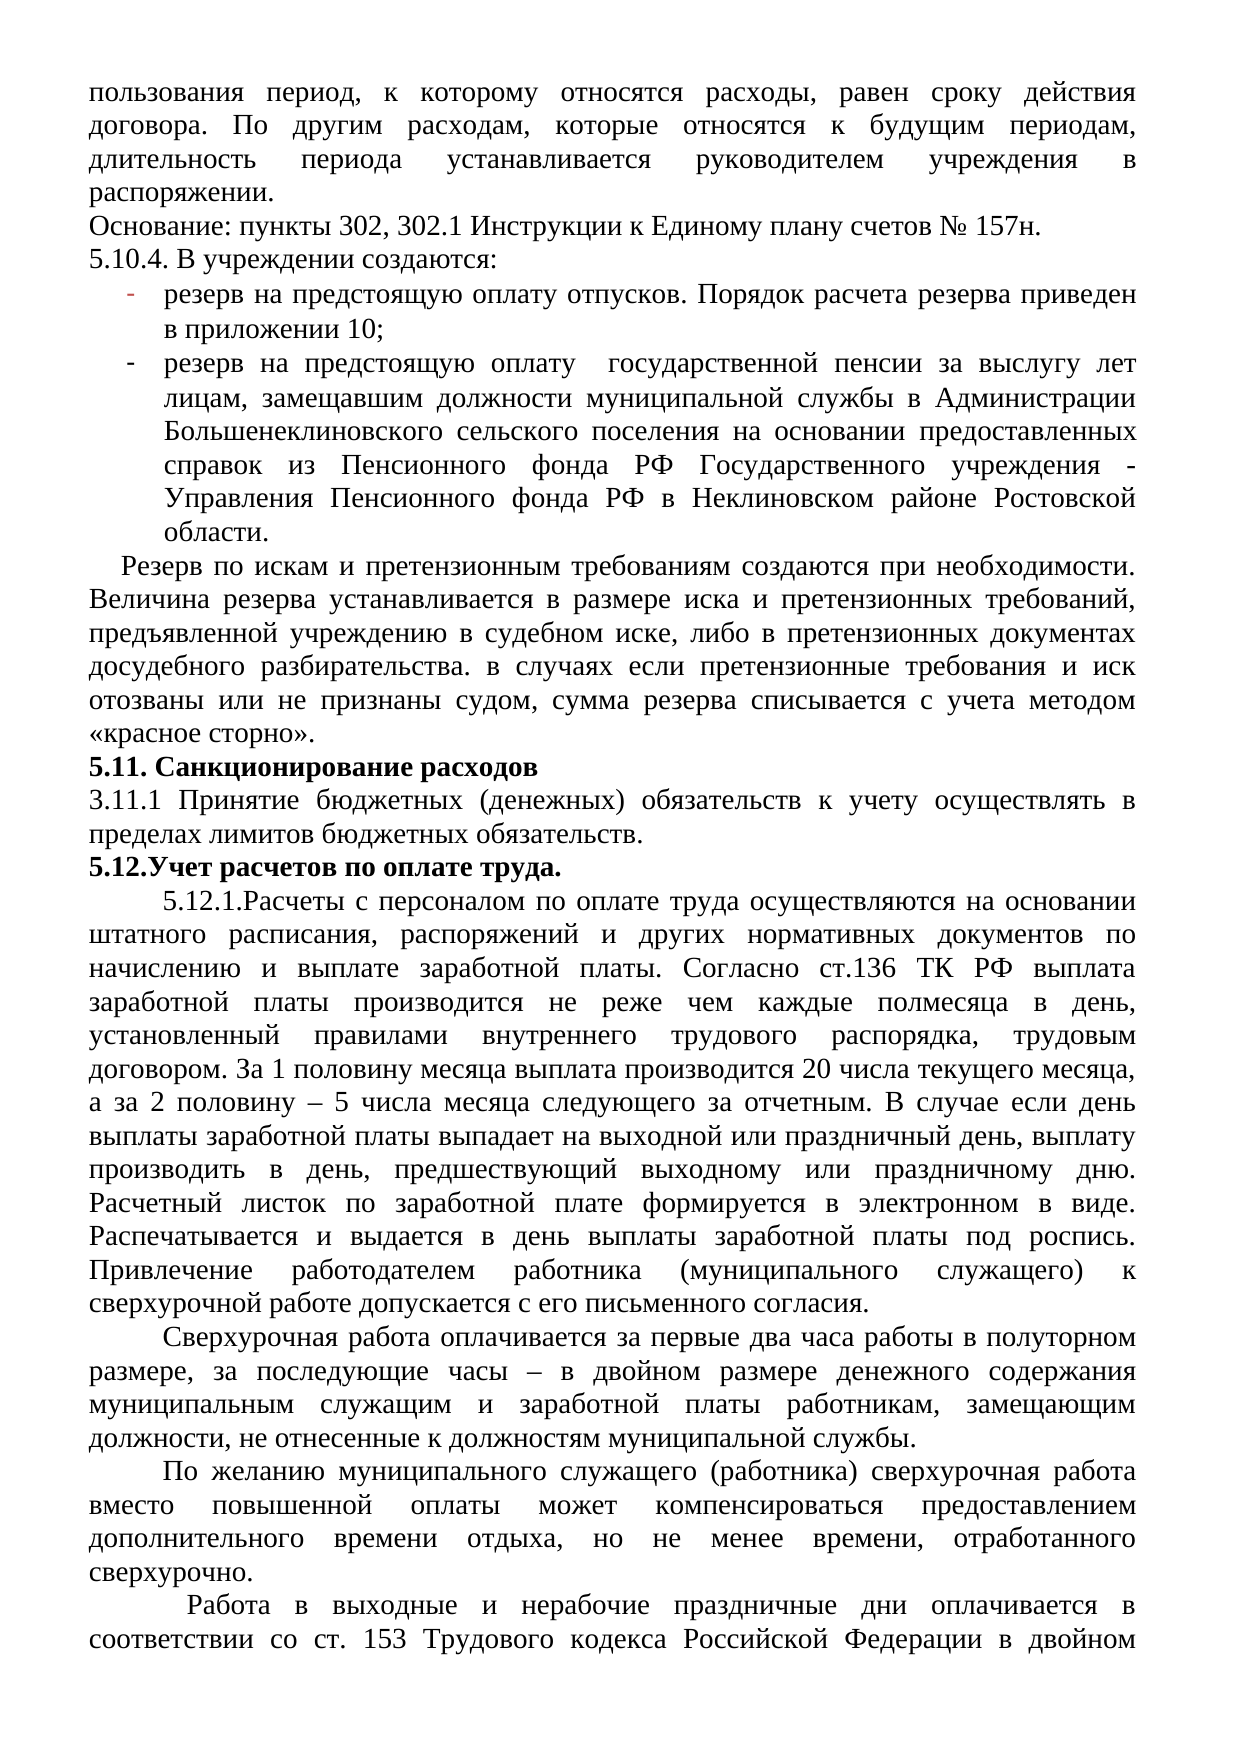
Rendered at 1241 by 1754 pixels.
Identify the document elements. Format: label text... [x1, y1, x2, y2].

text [89, 74, 1137, 242]
text Сверхурочная работа оплачивается за первые два часа работы в полуторном размере, за последующие часы – в двойном размере денежного содержания муниципальным служащим и заработной платы работникам, замещающим должности, не отнесенные к должностям муниципальной службы. [89, 1319, 1137, 1453]
list резерв на предстоящую оплату отпусков. Порядок расчета резерва приведен в приложении 10; [126, 275, 1137, 344]
text 5.10.4. В учреждении создаются: [89, 242, 1137, 275]
text 5.12.1.Расчеты с персоналом по оплате труда осуществляются на основании штатного расписания, распоряжений и других нормативных документов по начислению и выплате заработной платы. Согласно ст.136 ТК РФ выплата заработной платы производится не реже чем каждые полмесяца в день, установленный правилами внутреннего трудового распорядка, трудовым договором. За 1 половину месяца выплата производится 20 числа текущего месяца, а за 2 половину – 5 числа месяца следующего за отчетным. В случае если день выплаты заработной платы выпадает на выходной или праздничный день, выплату производить в день, предшествующий выходному или праздничному дню. Расчетный листок по заработной плате формируется в электронном в виде. Распечатывается и выдается в день выплаты заработной платы под роспись. Привлечение работодателем работника (муниципального служащего) к сверхурочной работе допускается с его письменного согласия. [89, 883, 1137, 1319]
text 5.12.Учет расчетов по оплате труда. [89, 849, 1137, 883]
text По желанию муниципального служащего (работника) сверхурочная работа вместо повышенной оплаты может компенсироваться предоставлением дополнительного времени отдыха, но не менее времени, отработанного сверхурочно. [89, 1453, 1137, 1587]
text 5.11. Санкционирование расходов [89, 749, 1137, 782]
list резерв на предстоящую оплату государственной пенсии за выслугу лет лицам, замещавшим должности муниципальной службы в Администрации Большенеклиновского сельского поселения на основании предоставленных справок из Пенсионного фонда РФ Государственного учреждения - Управления Пенсионного фонда РФ в Неклиновском районе Ростовской области. [126, 344, 1137, 548]
text 3.11.1 Принятие бюджетных (денежных) обязательств к учету осуществлять в пределах лимитов бюджетных обязательств. [89, 782, 1137, 849]
text Резерв по искам и претензионным требованиям создаются при необходимости. Величина резерва устанавливается в размере иска и претензионных требований, предъявленной учреждению в судебном иске, либо в претензионных документах досудебного разбирательства. в случаях если претензионные требования и иск отозваны или не признаны судом, сумма резерва списывается с учета методом «красное сторно». [89, 548, 1137, 749]
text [89, 1587, 1137, 1654]
